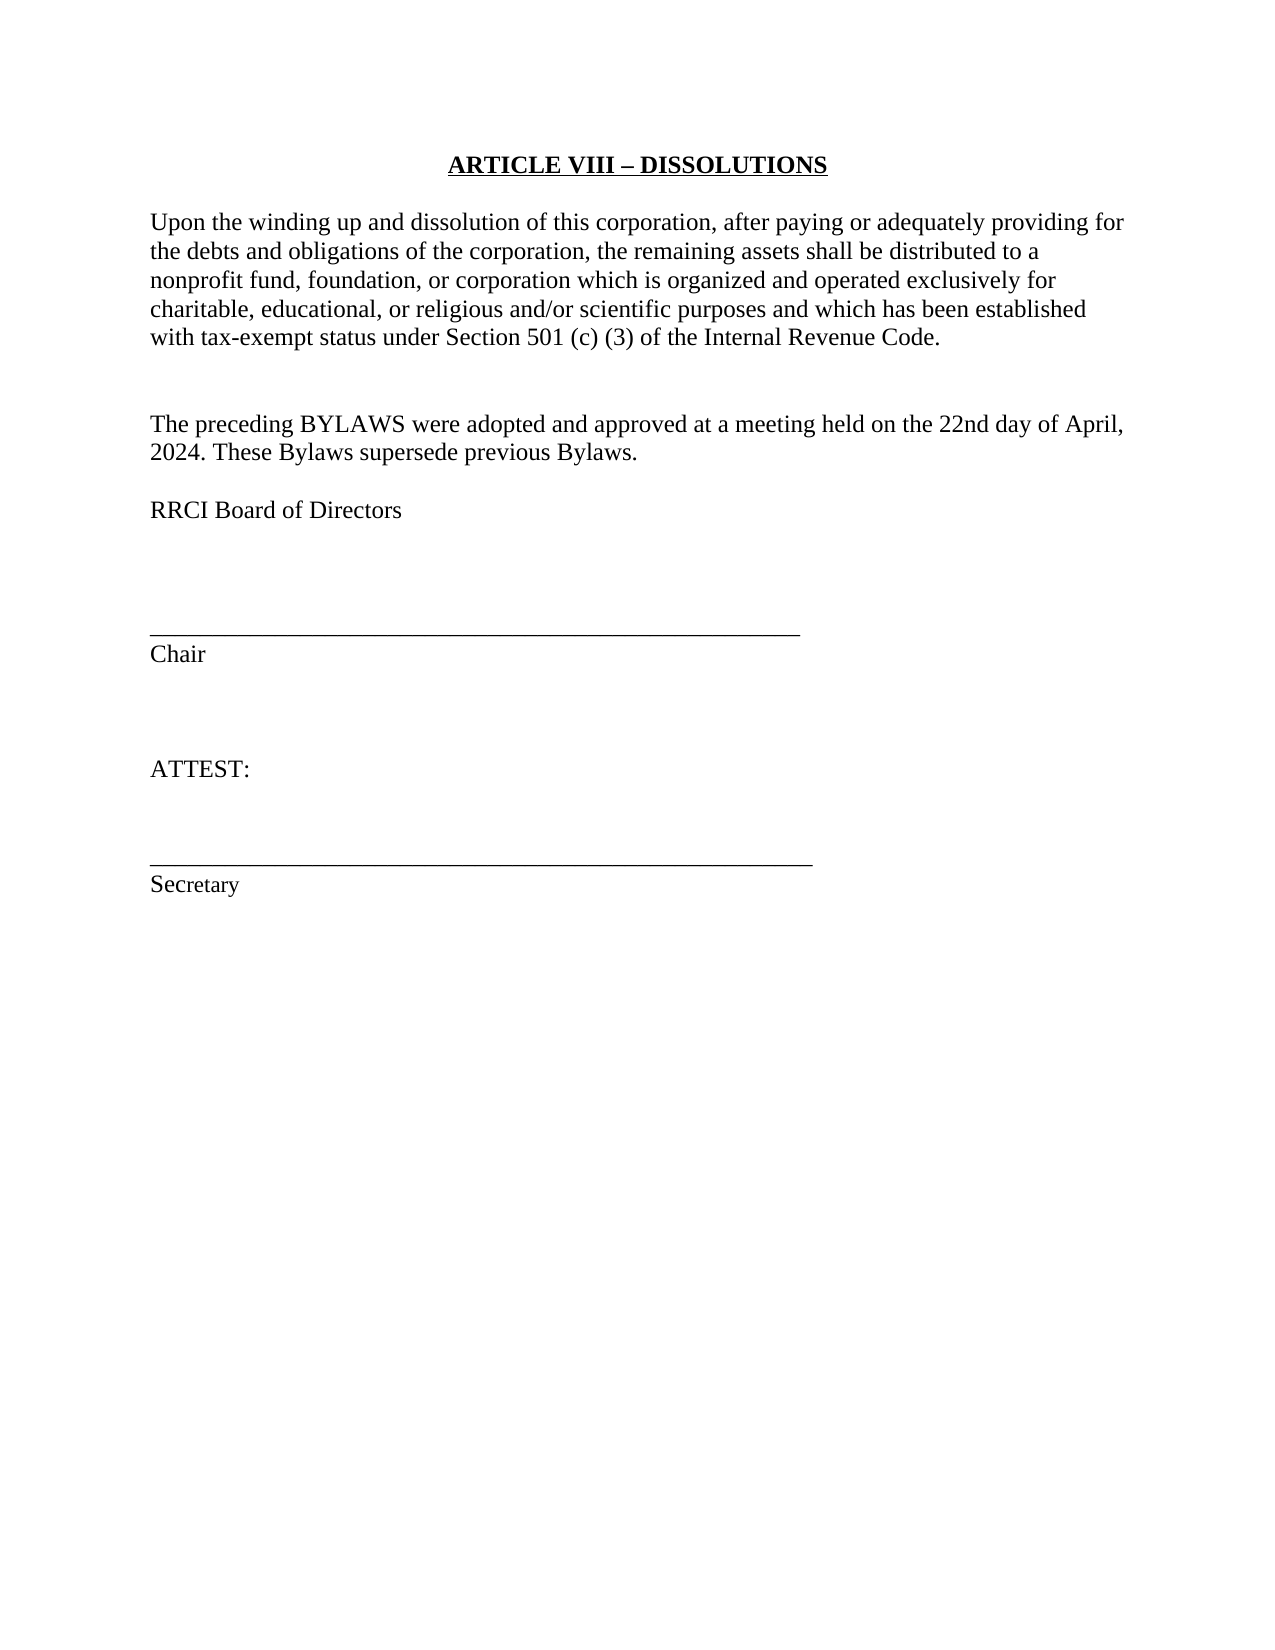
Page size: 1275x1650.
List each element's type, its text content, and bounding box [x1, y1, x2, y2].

text ARTICLE VIII – DISSOLUTIONS [150, 150, 1125, 179]
text The preceding BYLAWS were adopted and approved at a meeting held on the 22nd day of April, 2024. These Bylaws supersede previous Bylaws. [150, 409, 1125, 466]
text RRCI Board of Directors [150, 495, 1125, 524]
text ATTEST: [150, 754, 1125, 782]
text _____________________________________________________ [150, 840, 1125, 869]
text Secretary [150, 869, 1125, 897]
text ____________________________________________________ [150, 610, 1125, 639]
text Upon the winding up and dissolution of this corporation, after paying or adequately providing for the debts and obligations of the corporation, the remaining assets shall be distributed to a nonprofit fund, foundation, or corporation which is organized and operated exclusively for charitable, educational, or religious and/or scientific purposes and which has been established with tax-exempt status under Section 501 (c) (3) of the Internal Revenue Code. [150, 207, 1125, 351]
text Chair [150, 639, 1125, 667]
